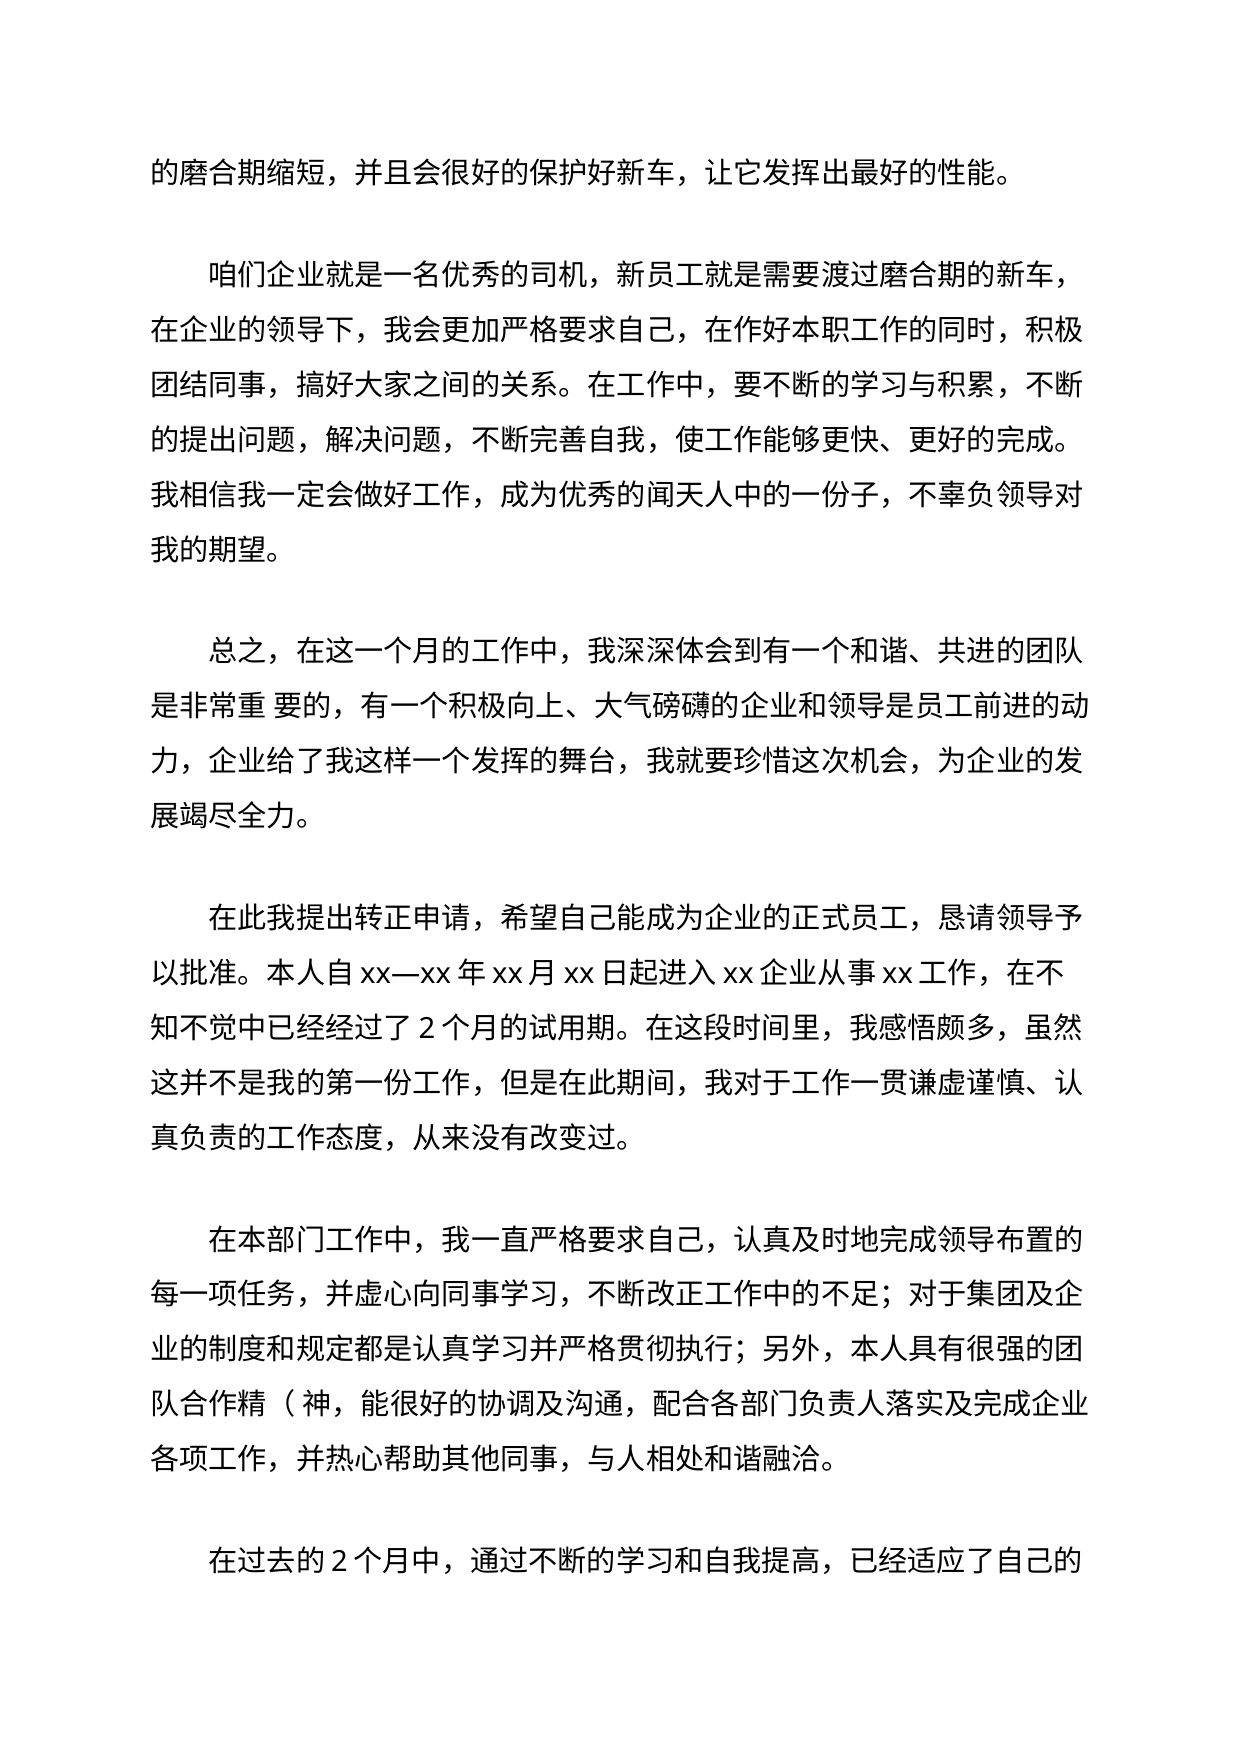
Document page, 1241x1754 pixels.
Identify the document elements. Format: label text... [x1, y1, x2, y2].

text 在此我提出转正申请，希望自己能成为企业的正式员工，恳请领导予以批准。本人自xx—xx年xx月xx日起进入xx企业从事xx工作，在不知不觉中已经经过了2个月的试用期。在这段时间里，我感悟颇多，虽然这并不是我的第一份工作，但是在此期间，我对于工作一贯谦虚谨慎、认真负责的工作态度，从来没有改变过。 [150, 894, 1090, 1157]
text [150, 1537, 1090, 1580]
text 咱们企业就是一名优秀的司机，新员工就是需要渡过磨合期的新车，在企业的领导下，我会更加严格要求自己，在作好本职工作的同时，积极团结同事，搞好大家之间的关系。在工作中，要不断的学习与积累，不断的提出问题，解决问题，不断完善自我，使工作能够更快、更好的完成。我相信我一定会做好工作，成为优秀的闻天人中的一份子，不辜负领导对我的期望。 [150, 252, 1090, 568]
text 在本部门工作中，我一直严格要求自己，认真及时地完成领导布置的每一项任务，并虚心向同事学习，不断改正工作中的不足；对于集团及企业的制度和规定都是认真学习并严格贯彻执行；另外，本人具有很强的团队合作精（ 神，能很好的协调及沟通，配合各部门负责人落实及完成企业各项工作，并热心帮助其他同事，与人相处和谐融洽。 [150, 1216, 1090, 1478]
text 总之，在这一个月的工作中，我深深体会到有一个和谐、共进的团队是非常重 要的，有一个积极向上、大气磅礴的企业和领导是员工前进的动力，企业给了我这样一个发挥的舞台，我就要珍惜这次机会，为企业的发展竭尽全力。 [150, 628, 1090, 835]
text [150, 150, 1090, 192]
